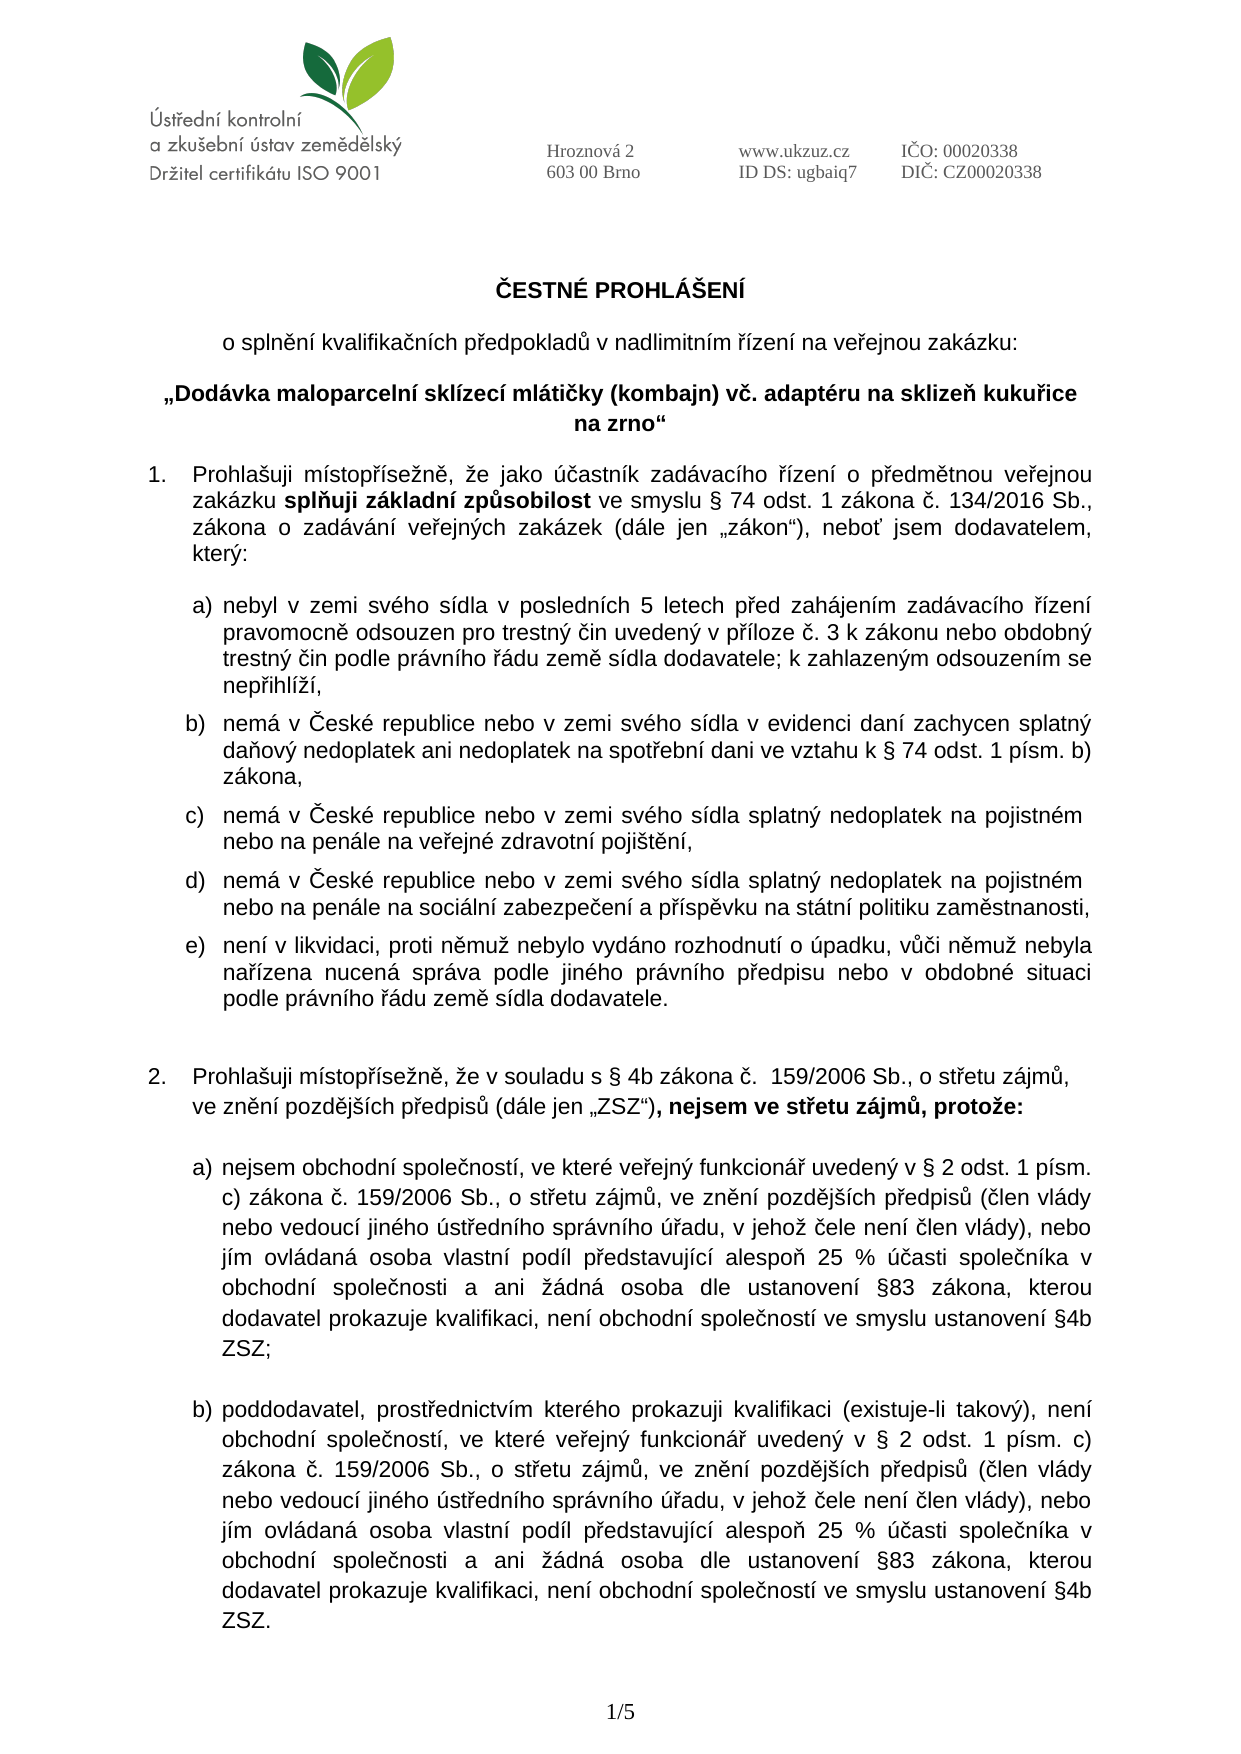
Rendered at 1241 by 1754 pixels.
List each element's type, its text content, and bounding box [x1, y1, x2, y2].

text „Dodávka maloparcelní sklízecí mlátičky (kombajn) vč. adaptéru na sklizeň kukuřice na zrno“ [148, 379, 1092, 436]
list nemá v České republice nebo v zemi svého sídla splatný nedoplatek na pojistném nebo na penále na sociální zabezpečení a příspěvku na státní politiku zaměstnanosti, [185, 867, 1092, 920]
list poddodavatel, prostřednictvím kterého prokazuji kvalifikaci (existuje-li takový), není obchodní společností, ve které veřejný funkcionář uvedený v § 2 odst. 1 písm. c) zákona č. 159/2006 Sb., o střetu zájmů, ve znění pozdějších předpisů (člen vlády nebo vedoucí jiného ústředního správního úřadu, v jehož čele není člen vlády), nebo jím ovládaná osoba vlastní podíl představující alespoň 25 % účasti společníka v obchodní společnosti a ani žádná osoba dle ustanovení §83 zákona, kterou dodavatel prokazuje kvalifikaci, není obchodní společností ve smyslu ustanovení §4b ZSZ. [192, 1396, 1092, 1634]
picture [150, 37, 402, 180]
text o splnění kvalifikačních předpokladů v nadlimitním řízení na veřejnou zakázku: [148, 328, 1092, 355]
text ČESTNÉ PROHLÁŠENÍ [148, 277, 1092, 304]
list Prohlašuji místopřísežně, že jako účastník zadávacího řízení o předmětnou veřejnou zakázku splňuji základní způsobilost ve smyslu § 74 odst. 1 zákona č. 134/2016 Sb., zákona o zadávání veřejných zakázek (dále jen „zákon“), neboť jsem dodavatelem, který: [148, 461, 1093, 566]
list nemá v České republice nebo v zemi svého sídla splatný nedoplatek na pojistném nebo na penále na veřejné zdravotní pojištění, [185, 802, 1092, 855]
list Prohlašuji místopřísežně, že v souladu s § 4b zákona č. 159/2006 Sb., o střetu zájmů, ve znění pozdějších předpisů (dále jen „ZSZ“), nejsem ve střetu zájmů, protože: [148, 1063, 1092, 1119]
list není v likvidaci, proti němuž nebylo vydáno rozhodnutí o úpadku, vůči němuž nebyla nařízena nucená správa podle jiného právního předpisu nebo v obdobné situaci podle právního řádu země sídla dodavatele. [185, 932, 1092, 1011]
list nejsem obchodní společností, ve které veřejný funkcionář uvedený v § 2 odst. 1 písm. c) zákona č. 159/2006 Sb., o střetu zájmů, ve znění pozdějších předpisů (člen vlády nebo vedoucí jiného ústředního správního úřadu, v jehož čele není člen vlády), nebo jím ovládaná osoba vlastní podíl představující alespoň 25 % účasti společníka v obchodní společnosti a ani žádná osoba dle ustanovení §83 zákona, kterou dodavatel prokazuje kvalifikaci, není obchodní společností ve smyslu ustanovení §4b ZSZ; [192, 1153, 1092, 1361]
list nemá v České republice nebo v zemi svého sídla v evidenci daní zachycen splatný daňový nedoplatek ani nedoplatek na spotřební dani ve vztahu k § 74 odst. 1 písm. b) zákona, [185, 710, 1092, 789]
list nebyl v zemi svého sídla v posledních 5 letech před zahájením zadávacího řízení pravomocně odsouzen pro trestný čin uvedený v příloze č. 3 k zákonu nebo obdobný trestný čin podle právního řádu země sídla dodavatele; k zahlazeným odsouzením se nepřihlíží, [192, 592, 1092, 698]
